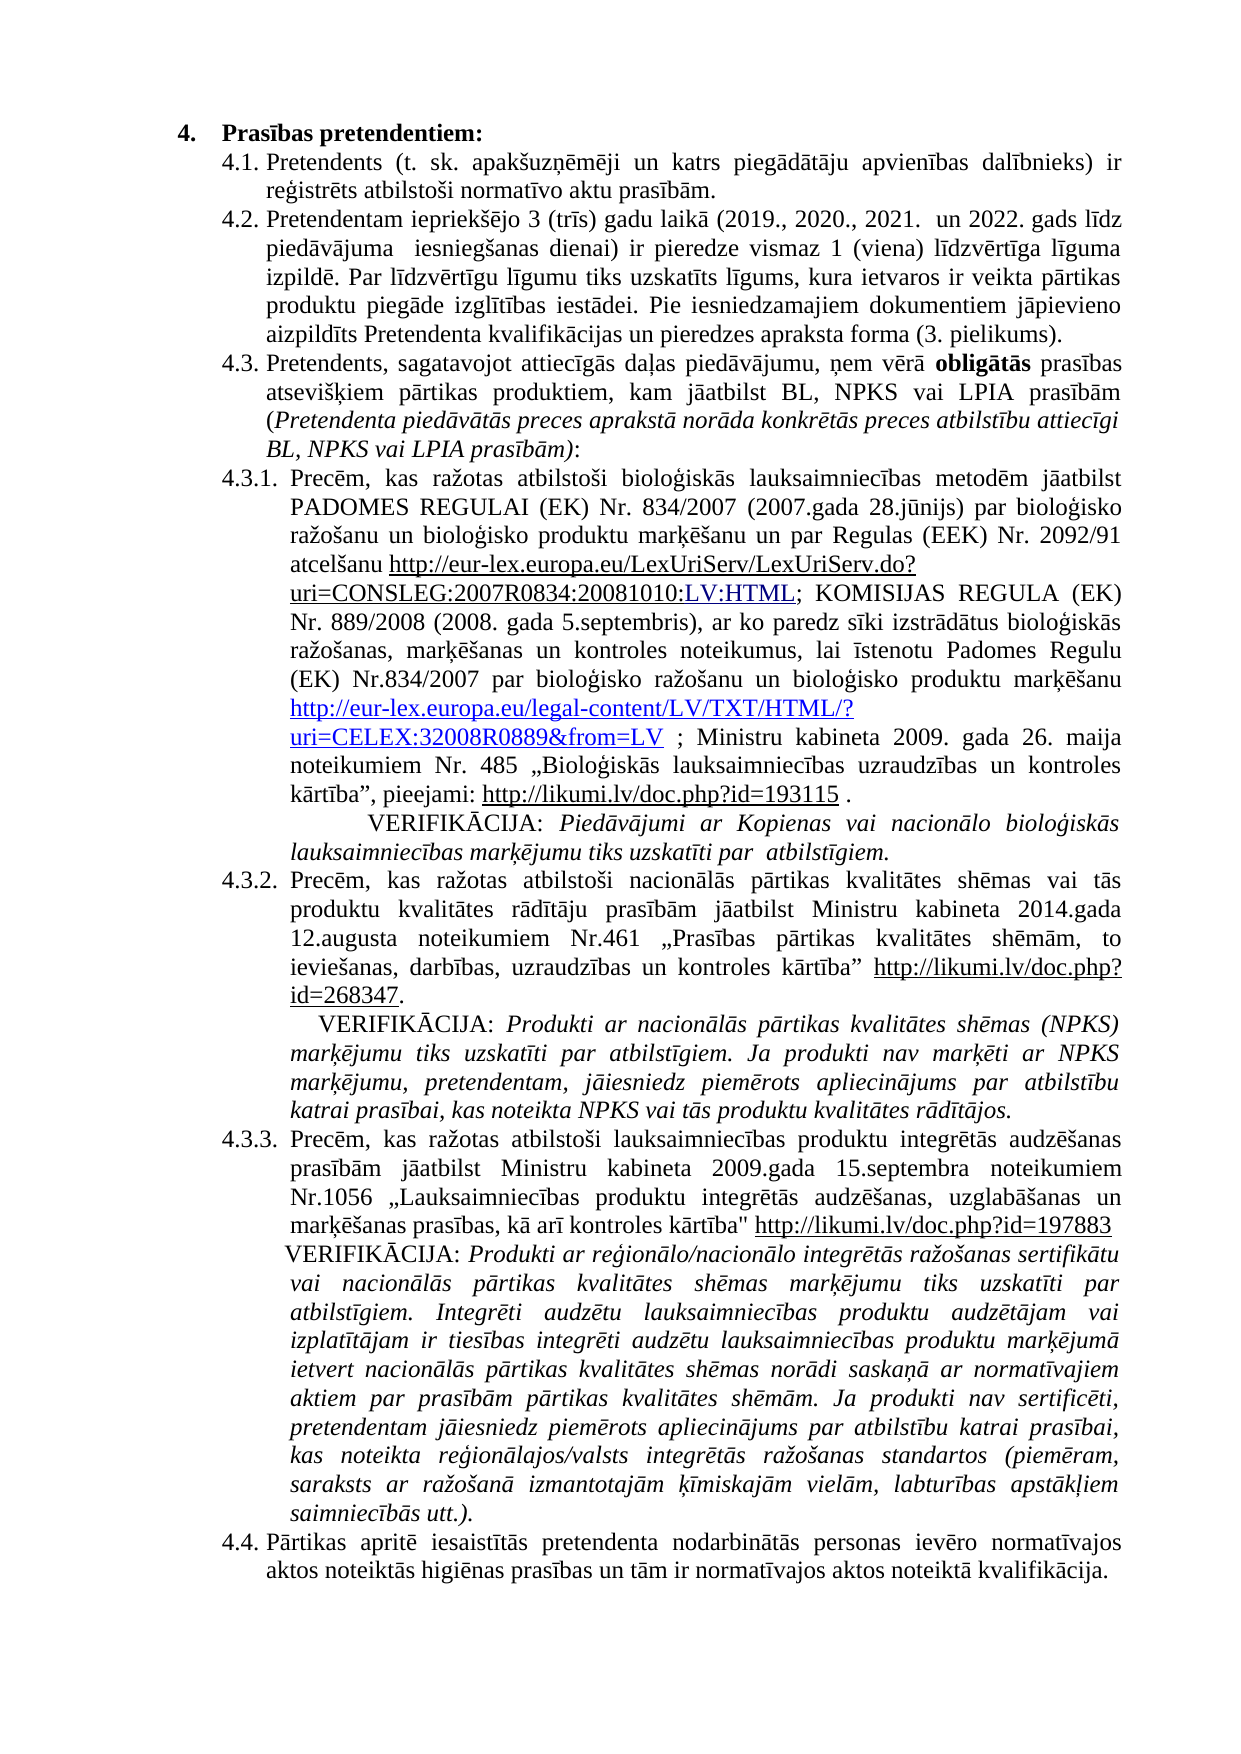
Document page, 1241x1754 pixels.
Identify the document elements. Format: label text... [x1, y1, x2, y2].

list Pārtikas apritē iesaistītās pretendenta nodarbinātās personas ievēro normatīvajos aktos noteiktās higiēnas prasības un tām ir normatīvajos aktos noteiktā kvalifikācija. [222, 1527, 1122, 1584]
list Precēm, kas ražotas atbilstoši lauksaimniecības produktu integrētās audzēšanas prasībām jāatbilst Ministru kabineta 2009.gada 15.septembra noteikumiem Nr.1056 „Lauksaimniecības produktu integrētās audzēšanas, uzglabāšanas un marķēšanas prasības, kā arī kontroles kārtība" http://likumi.lv/doc.php?id=197883 [222, 1124, 1122, 1239]
list Pretendentam iepriekšējo 3 (trīs) gadu laikā (2019., 2020., 2021. un 2022. gads līdz piedāvājuma iesniegšanas dienai) ir pieredze vismaz 1 (viena) līdzvērtīga līguma izpildē. Par līdzvērtīgu līgumu tiks uzskatīts līgums, kura ietvaros ir veikta pārtikas produktu piegāde izglītības iestādei. Pie iesniedzamajiem dokumentiem jāpievieno aizpildīts Pretendenta kvalifikācijas un pieredzes apraksta forma (3. pielikums). [222, 204, 1122, 348]
text VERIFIKĀCIJA: Produkti ar nacionālās pārtikas kvalitātes shēmas (NPKS) marķējumu tiks uzskatīti par atbilstīgiem. Ja produkti nav marķēti ar NPKS marķējumu, pretendentam, jāiesniedz piemērots apliecinājums par atbilstību katrai prasībai, kas noteikta NPKS vai tās produktu kvalitātes rādītājos. [222, 1009, 1122, 1124]
list Precēm, kas ražotas atbilstoši bioloģiskās lauksaimniecības metodēm jāatbilst PADOMES REGULAI (EK) Nr. 834/2007 (2007.gada 28.jūnijs) par bioloģisko ražošanu un bioloģisko produktu marķēšanu un par Regulas (EEK) Nr. 2092/91 atcelšanu http://eur-lex.europa.eu/LexUriServ/LexUriServ.do?uri=CONSLEG:2007R0834:20081010:LV:HTML; KOMISIJAS REGULA (EK) Nr. 889/2008 (2008. gada 5.septembris), ar ko paredz sīki izstrādātus bioloģiskās ražošanas, marķēšanas un kontroles noteikumus, lai īstenotu Padomes Regulu (EK) Nr.834/2007 par bioloģisko ražošanu un bioloģisko produktu marķēšanu http://eur-lex.europa.eu/legal-content/LV/TXT/HTML/?uri=CELEX:32008R0889&from=LV ; Ministru kabineta 2009. gada 26. maija noteikumiem Nr. 485 „Bioloģiskās lauksaimniecības uzraudzības un kontroles kārtība”, pieejami: http://likumi.lv/doc.php?id=193115 . [222, 463, 1122, 808]
text VERIFIKĀCIJA: Produkti ar reģionālo/nacionālo integrētās ražošanas sertifikātu vai nacionālās pārtikas kvalitātes shēmas marķējumu tiks uzskatīti par atbilstīgiem. Integrēti audzētu lauksaimniecības produktu audzētājam vai izplatītājam ir tiesības integrēti audzētu lauksaimniecības produktu marķējumā ietvert nacionālās pārtikas kvalitātes shēmas norādi saskaņā ar normatīvajiem aktiem par prasībām pārtikas kvalitātes shēmām. Ja produkti nav sertificēti, pretendentam jāiesniedz piemērots apliecinājums par atbilstību katrai prasībai, kas noteikta reģionālajos/valsts integrētās ražošanas standartos (piemēram, saraksts ar ražošanā izmantotajām ķīmiskajām vielām, labturības apstākļiem saimniecībās utt.). [222, 1239, 1122, 1527]
list Pretendents, sagatavojot attiecīgās daļas piedāvājumu, ņem vērā obligātās prasības atsevišķiem pārtikas produktiem, kam jāatbilst BL, NPKS vai LPIA prasībām (Pretendenta piedāvātās preces aprakstā norāda konkrētās preces atbilstību attiecīgi BL, NPKS vai LPIA prasībām): [222, 348, 1122, 463]
text VERIFIKĀCIJA: Piedāvājumi ar Kopienas vai nacionālo bioloģiskās lauksaimniecības marķējumu tiks uzskatīti par atbilstīgiem. [222, 808, 1122, 866]
list Pretendents (t. sk. apakšuzņēmēji un katrs piegādātāju apvienības dalībnieks) ir reģistrēts atbilstoši normatīvo aktu prasībām. [222, 147, 1122, 204]
list Precēm, kas ražotas atbilstoši nacionālās pārtikas kvalitātes shēmas vai tās produktu kvalitātes rādītāju prasībām jāatbilst Ministru kabineta 2014.gada 12.augusta noteikumiem Nr.461 „Prasības pārtikas kvalitātes shēmām, to ieviešanas, darbības, uzraudzības un kontroles kārtība” http://likumi.lv/doc.php?id=268347. [222, 866, 1122, 1009]
list Prasības pretendentiem: [177, 118, 1122, 147]
